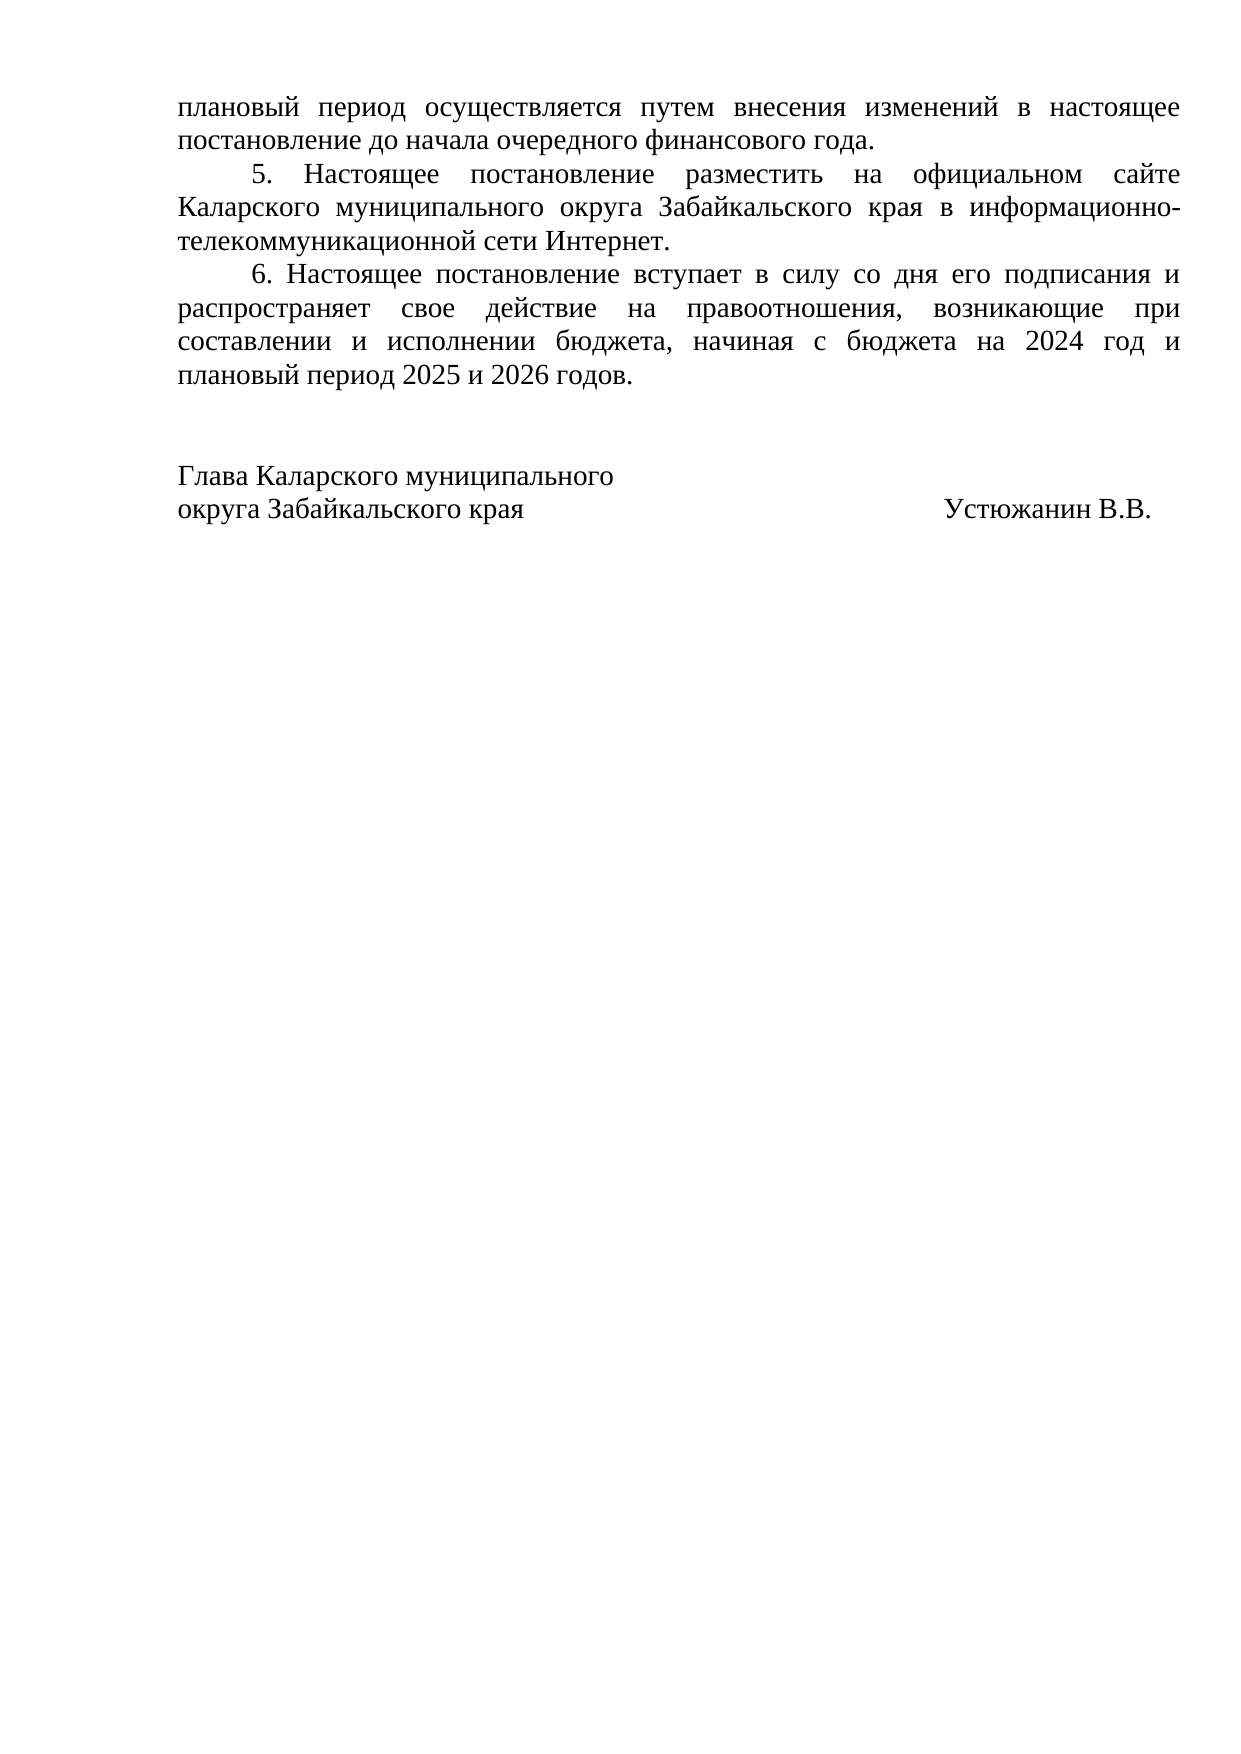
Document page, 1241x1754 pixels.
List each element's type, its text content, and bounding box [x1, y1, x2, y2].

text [177, 89, 1181, 156]
text округа Забайкальского края Устюжанин В.В. [177, 491, 1181, 525]
text 5. Настоящее постановление разместить на официальном сайте Каларского муниципального округа Забайкальского края в информационно-телекоммуникационной сети Интернет. [177, 156, 1181, 256]
text Глава Каларского муниципального [177, 458, 1181, 491]
text 6. Настоящее постановление вступает в силу со дня его подписания и распространяет свое действие на правоотношения, возникающие при составлении и исполнении бюджета, начиная с бюджета на 2024 год и плановый период 2025 и 2026 годов. [177, 256, 1181, 391]
